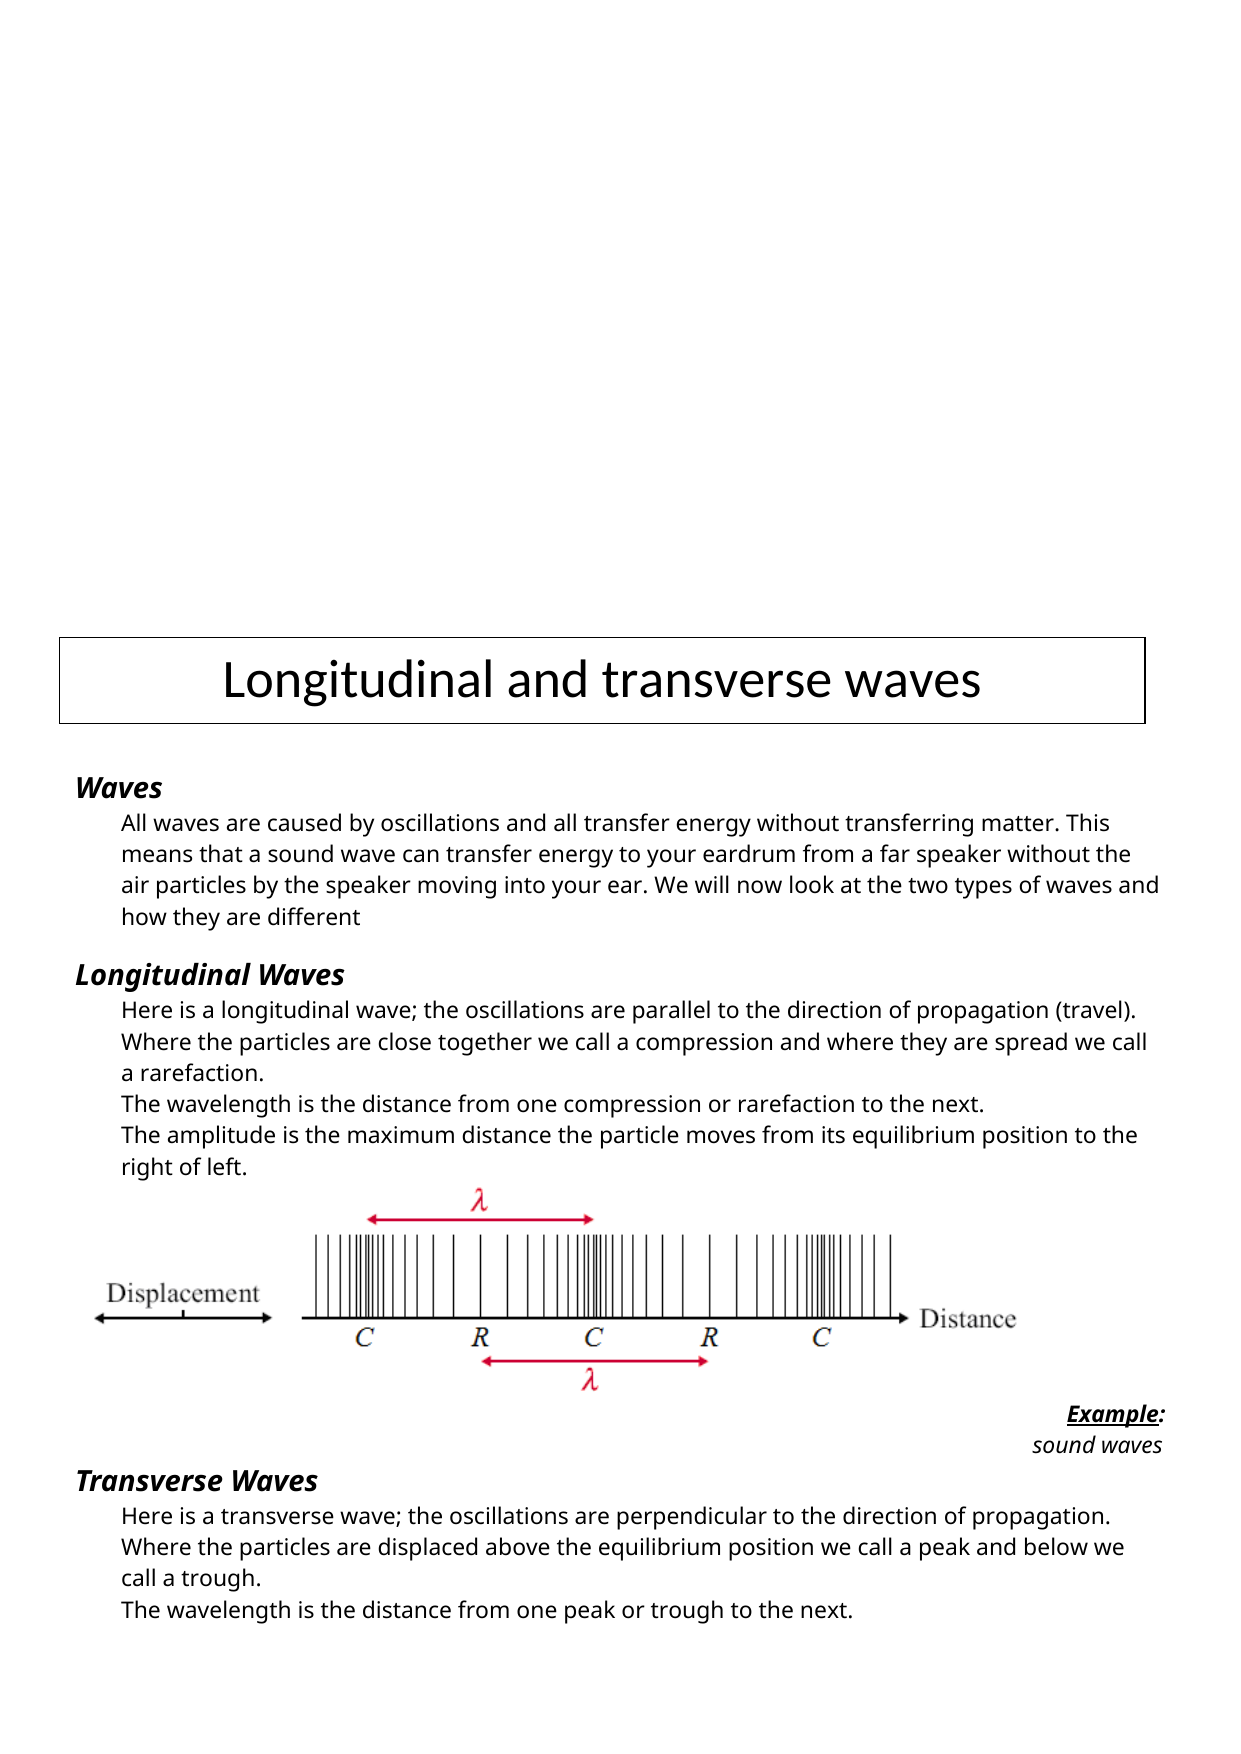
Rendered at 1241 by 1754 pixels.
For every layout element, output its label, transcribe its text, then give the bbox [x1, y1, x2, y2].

text Where the particles are close together we call a compression and where they are spread we call a rarefaction. [121, 1025, 1165, 1088]
subtitle Longitudinal Waves [75, 954, 1165, 994]
text sound waves [119, 1398, 1165, 1429]
subtitle Waves [75, 767, 1165, 807]
text Where the particles are displaced above the equilibrium position we call a peak and below we call a trough. [121, 1500, 1165, 1562]
text The wavelength is the distance from one compression or rarefaction to the next. [121, 1088, 1165, 1119]
text The wavelength is the distance from one peak or trough to the next. [121, 1562, 1165, 1593]
picture [89, 1181, 1017, 1214]
subtitle Transverse Waves [75, 1429, 1165, 1468]
text Here is a longitudinal wave; the oscillations are parallel to the direction of propagation (travel). [121, 994, 1165, 1025]
text The amplitude is the maximum distance the particle moves from its equilibrium position to the right of left. [121, 1119, 1165, 1182]
text Here is a transverse wave; the oscillations are perpendicular to the direction of propagation. [121, 1468, 1165, 1500]
text Example: [119, 1366, 1165, 1398]
text All waves are caused by oscillations and all transfer energy without transferring matter. This means that a sound wave can transfer energy to your eardrum from a far speaker without the air particles by the speaker moving into your ear. We will now look at the two types of waves and how they are different [121, 807, 1165, 932]
